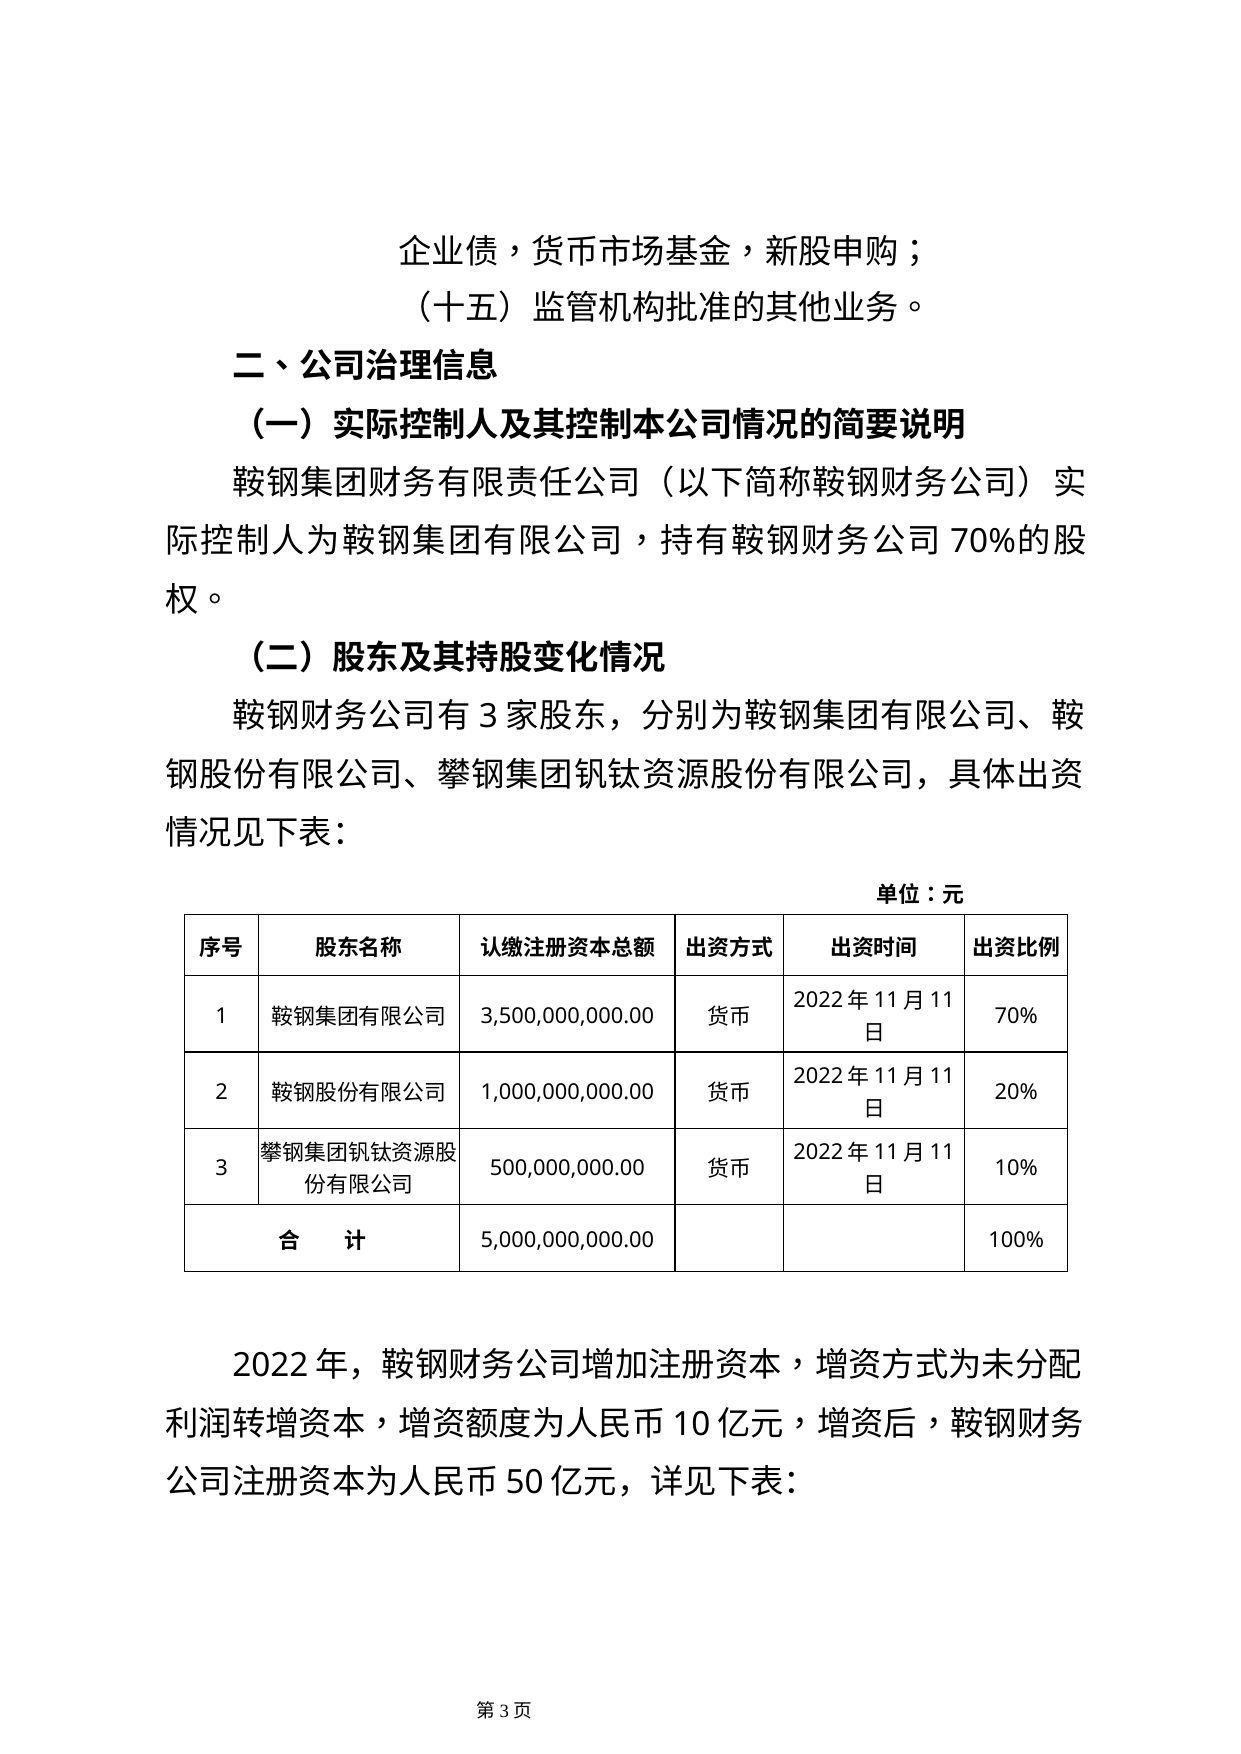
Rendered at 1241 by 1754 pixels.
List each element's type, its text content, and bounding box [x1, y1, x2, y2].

table_header 股东名称 [259, 915, 459, 975]
table_cell 1,000,000,000.00 [460, 1053, 674, 1128]
text （二）股东及其持股变化情况 [165, 623, 1087, 681]
table_cell [784, 1205, 964, 1271]
table_cell 1 [185, 976, 258, 1051]
table_cell 10% [965, 1129, 1067, 1204]
text 2022年，鞍钢财务公司增加注册资本，增资方式为未分配利润转增资本，增资额度为人民币10亿元，增资后，鞍钢财务公司注册资本为人民币50亿元，详见下表： [165, 1330, 1087, 1505]
table_header 认缴注册资本总额 [460, 915, 674, 975]
table_header 序号 [185, 915, 258, 975]
table_cell 70% [965, 976, 1067, 1051]
table_cell 3 [185, 1129, 258, 1204]
table_cell 鞍钢股份有限公司 [259, 1053, 459, 1128]
text 单位：元 [165, 856, 1087, 914]
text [398, 218, 1087, 275]
text （十五）监管机构批准的其他业务。 [165, 275, 1087, 331]
table_cell 100% [965, 1205, 1067, 1271]
table_header 出资时间 [784, 915, 964, 975]
table_cell [676, 1205, 783, 1271]
table_cell 合 计 [185, 1205, 459, 1271]
table_header 出资方式 [676, 915, 783, 975]
table_header 出资比例 [965, 915, 1067, 975]
table_cell 货币 [676, 976, 783, 1051]
table_cell 3,500,000,000.00 [460, 976, 674, 1051]
table_cell 5,000,000,000.00 [460, 1205, 674, 1271]
table_cell 20% [965, 1053, 1067, 1128]
table_cell 货币 [676, 1129, 783, 1204]
table_cell 鞍钢集团有限公司 [259, 976, 459, 1051]
table_cell 2022年11月11日 [784, 1129, 964, 1204]
text 鞍钢财务公司有3家股东，分别为鞍钢集团有限公司、鞍钢股份有限公司、攀钢集团钒钛资源股份有限公司，具体出资情况见下表： [165, 681, 1087, 856]
table_cell 2022年11月11日 [784, 1053, 964, 1128]
table_cell 2022年11月11日 [784, 976, 964, 1051]
table_cell 攀钢集团钒钛资源股份有限公司 [259, 1129, 459, 1204]
subtitle 二、公司治理信息 [165, 331, 1087, 389]
table_cell 2 [185, 1053, 258, 1128]
text （一）实际控制人及其控制本公司情况的简要说明 [165, 389, 1087, 448]
table_cell 货币 [676, 1053, 783, 1128]
table_cell 500,000,000.00 [460, 1129, 674, 1204]
text 鞍钢集团财务有限责任公司（以下简称鞍钢财务公司）实际控制人为鞍钢集团有限公司，持有鞍钢财务公司70%的股权。 [165, 448, 1087, 623]
